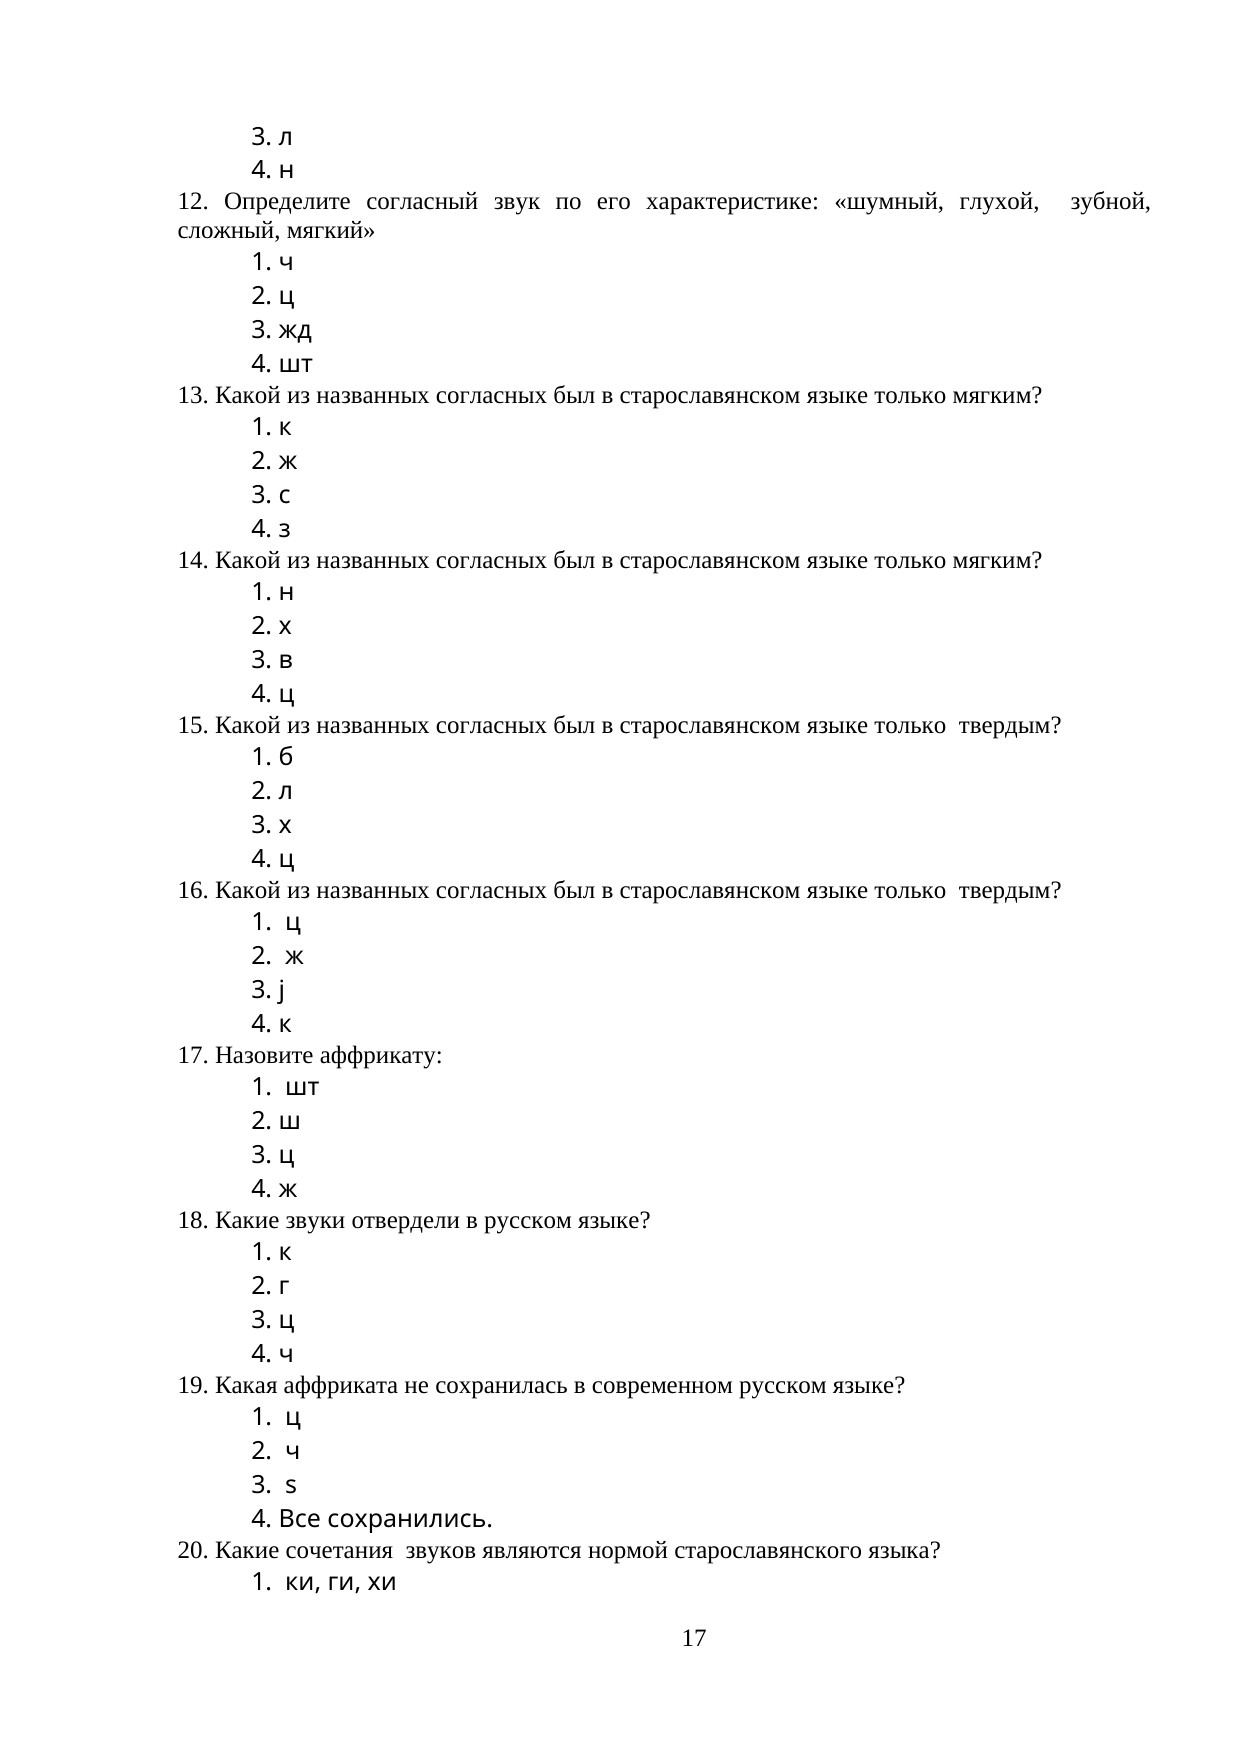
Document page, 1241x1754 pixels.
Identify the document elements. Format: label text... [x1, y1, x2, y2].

text 1. к [177, 1234, 1152, 1268]
text 15. Какой из названных согласных был в старославянском языке только твердым? [177, 710, 1152, 739]
text 4. к [177, 1006, 1152, 1040]
text 2. ж [177, 938, 1152, 972]
text 4. ц [177, 841, 1152, 875]
text 4. н [177, 152, 1152, 186]
text 3. в [177, 642, 1152, 676]
text 1. ки, ги, хи [177, 1564, 1152, 1598]
text 20. Какие сочетания звуков являются нормой старославянского языка? [177, 1535, 1152, 1564]
text 13. Какой из названных согласных был в старославянском языке только мягким? [177, 380, 1152, 409]
text 1. шт [177, 1069, 1152, 1103]
text 2. ц [177, 278, 1152, 312]
text 4. шт [177, 346, 1152, 380]
text 4. ц [177, 676, 1152, 710]
text 2. х [177, 608, 1152, 642]
text 3. ц [177, 1137, 1152, 1171]
text 4. ч [177, 1336, 1152, 1370]
text 18. Какие звуки отвердели в русском языке? [177, 1205, 1152, 1234]
text 16. Какой из названных согласных был в старославянском языке только твердым? [177, 875, 1152, 904]
text 1. н [177, 574, 1152, 608]
text 3. жд [177, 312, 1152, 346]
text 3. ц [177, 1302, 1152, 1336]
text 2. ч [177, 1433, 1152, 1467]
text 12. Определите согласный звук по его характеристике: «шумный, глухой, зубной, сложный, мягкий» [177, 186, 1152, 244]
text 3. j [177, 972, 1152, 1006]
text 2. ш [177, 1103, 1152, 1137]
text 14. Какой из названных согласных был в старославянском языке только мягким? [177, 545, 1152, 574]
text 1. б [177, 739, 1152, 773]
text 3. х [177, 807, 1152, 841]
text 2. л [177, 773, 1152, 807]
text 1. ц [177, 904, 1152, 938]
text 1. ч [177, 244, 1152, 278]
text 1. ц [177, 1399, 1152, 1433]
text 3. с [177, 477, 1152, 511]
text 3. s [177, 1467, 1152, 1501]
text 4. ж [177, 1171, 1152, 1205]
text 2. ж [177, 443, 1152, 477]
text 2. г [177, 1268, 1152, 1302]
text 1. к [177, 409, 1152, 443]
text 19. Какая аффриката не сохранилась в современном русском языке? [177, 1370, 1152, 1399]
text 4. з [177, 511, 1152, 545]
text 17. Назовите аффрикату: [177, 1040, 1152, 1069]
text 4. Все сохранились. [177, 1501, 1152, 1535]
